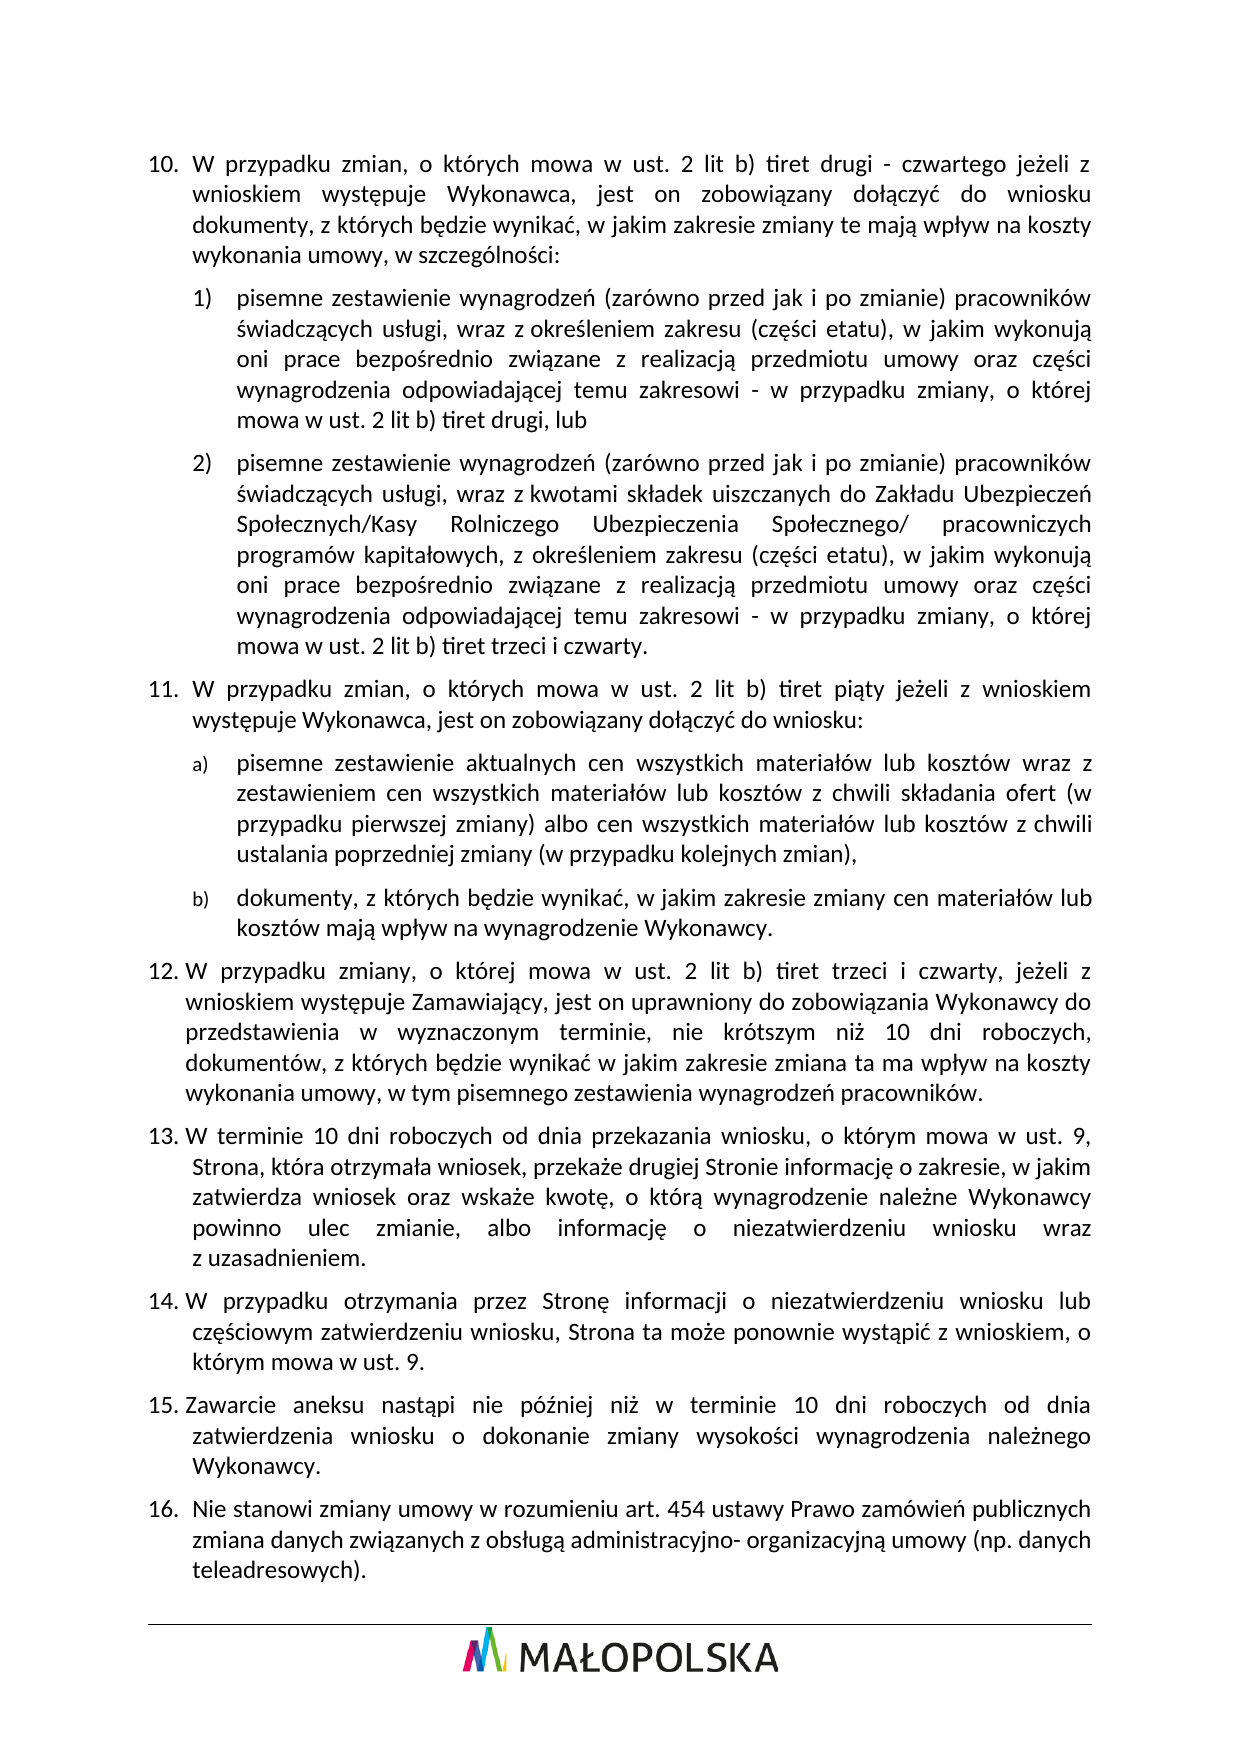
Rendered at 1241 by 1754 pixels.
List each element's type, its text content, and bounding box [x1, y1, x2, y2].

list W przypadku zmian, o których mowa w ust. 2 lit b) tiret drugi - czwartego jeżeli z wnioskiem występuje Wykonawca, jest on zobowiązany dołączyć do wniosku dokumenty, z których będzie wynikać, w jakim zakresie zmiany te mają wpływ na koszty wykonania umowy, w szczególności: [148, 148, 1092, 270]
text 2) pisemne zestawienie wynagrodzeń (zarówno przed jak i po zmianie) pracowników świadczących usługi, wraz z kwotami składek uiszczanych do Zakładu Ubezpieczeń Społecznych/Kasy Rolniczego Ubezpieczenia Społecznego/ pracowniczych programów kapitałowych, z określeniem zakresu (części etatu), w jakim wykonują oni prace bezpośrednio związane z realizacją przedmiotu umowy oraz części wynagrodzenia odpowiadającej temu zakresowi - w przypadku zmiany, o której mowa w ust. 2 lit b) tiret trzeci i czwarty. [192, 447, 1092, 661]
list W przypadku zmiany, o której mowa w ust. 2 lit b) tiret trzeci i czwarty, jeżeli z wnioskiem występuje Zamawiający, jest on uprawniony do zobowiązania Wykonawcy do przedstawienia w wyznaczonym terminie, nie krótszym niż 10 dni roboczych, dokumentów, z których będzie wynikać w jakim zakresie zmiana ta ma wpływ na koszty wykonania umowy, w tym pisemnego zestawienia wynagrodzeń pracowników. [148, 955, 1092, 1108]
list Zawarcie aneksu nastąpi nie później niż w terminie 10 dni roboczych od dnia zatwierdzenia wniosku o dokonanie zmiany wysokości wynagrodzenia należnego Wykonawcy. [148, 1389, 1092, 1481]
text 16. Nie stanowi zmiany umowy w rozumieniu art. 454 ustawy Prawo zamówień publicznych zmiana danych związanych z obsługą administracyjno- organizacyjną umowy (np. danych teleadresowych). [148, 1493, 1092, 1585]
text 1) pisemne zestawienie wynagrodzeń (zarówno przed jak i po zmianie) pracowników świadczących usługi, wraz z określeniem zakresu (części etatu), w jakim wykonują oni prace bezpośrednio związane z realizacją przedmiotu umowy oraz części wynagrodzenia odpowiadającej temu zakresowi - w przypadku zmiany, o której mowa w ust. 2 lit b) tiret drugi, lub [192, 282, 1092, 435]
list W przypadku otrzymania przez Stronę informacji o niezatwierdzeniu wniosku lub częściowym zatwierdzeniu wniosku, Strona ta może ponownie wystąpić z wnioskiem, o którym mowa w ust. 9. [148, 1285, 1092, 1377]
picture [462, 1627, 778, 1672]
list dokumenty, z których będzie wynikać, w jakim zakresie zmiany cen materiałów lub kosztów mają wpływ na wynagrodzenie Wykonawcy. [192, 882, 1092, 943]
list W terminie 10 dni roboczych od dnia przekazania wniosku, o którym mowa w ust. 9, Strona, która otrzymała wniosek, przekaże drugiej Stronie informację o zakresie, w jakim zatwierdza wniosek oraz wskaże kwotę, o którą wynagrodzenie należne Wykonawcy powinno ulec zmianie, albo informację o niezatwierdzeniu wniosku wraz z uzasadnieniem. [148, 1120, 1092, 1273]
list pisemne zestawienie aktualnych cen wszystkich materiałów lub kosztów wraz z zestawieniem cen wszystkich materiałów lub kosztów z chwili składania ofert (w przypadku pierwszej zmiany) albo cen wszystkich materiałów lub kosztów z chwili ustalania poprzedniej zmiany (w przypadku kolejnych zmian), [192, 747, 1092, 869]
list W przypadku zmian, o których mowa w ust. 2 lit b) tiret piąty jeżeli z wnioskiem występuje Wykonawca, jest on zobowiązany dołączyć do wniosku: [148, 673, 1092, 734]
